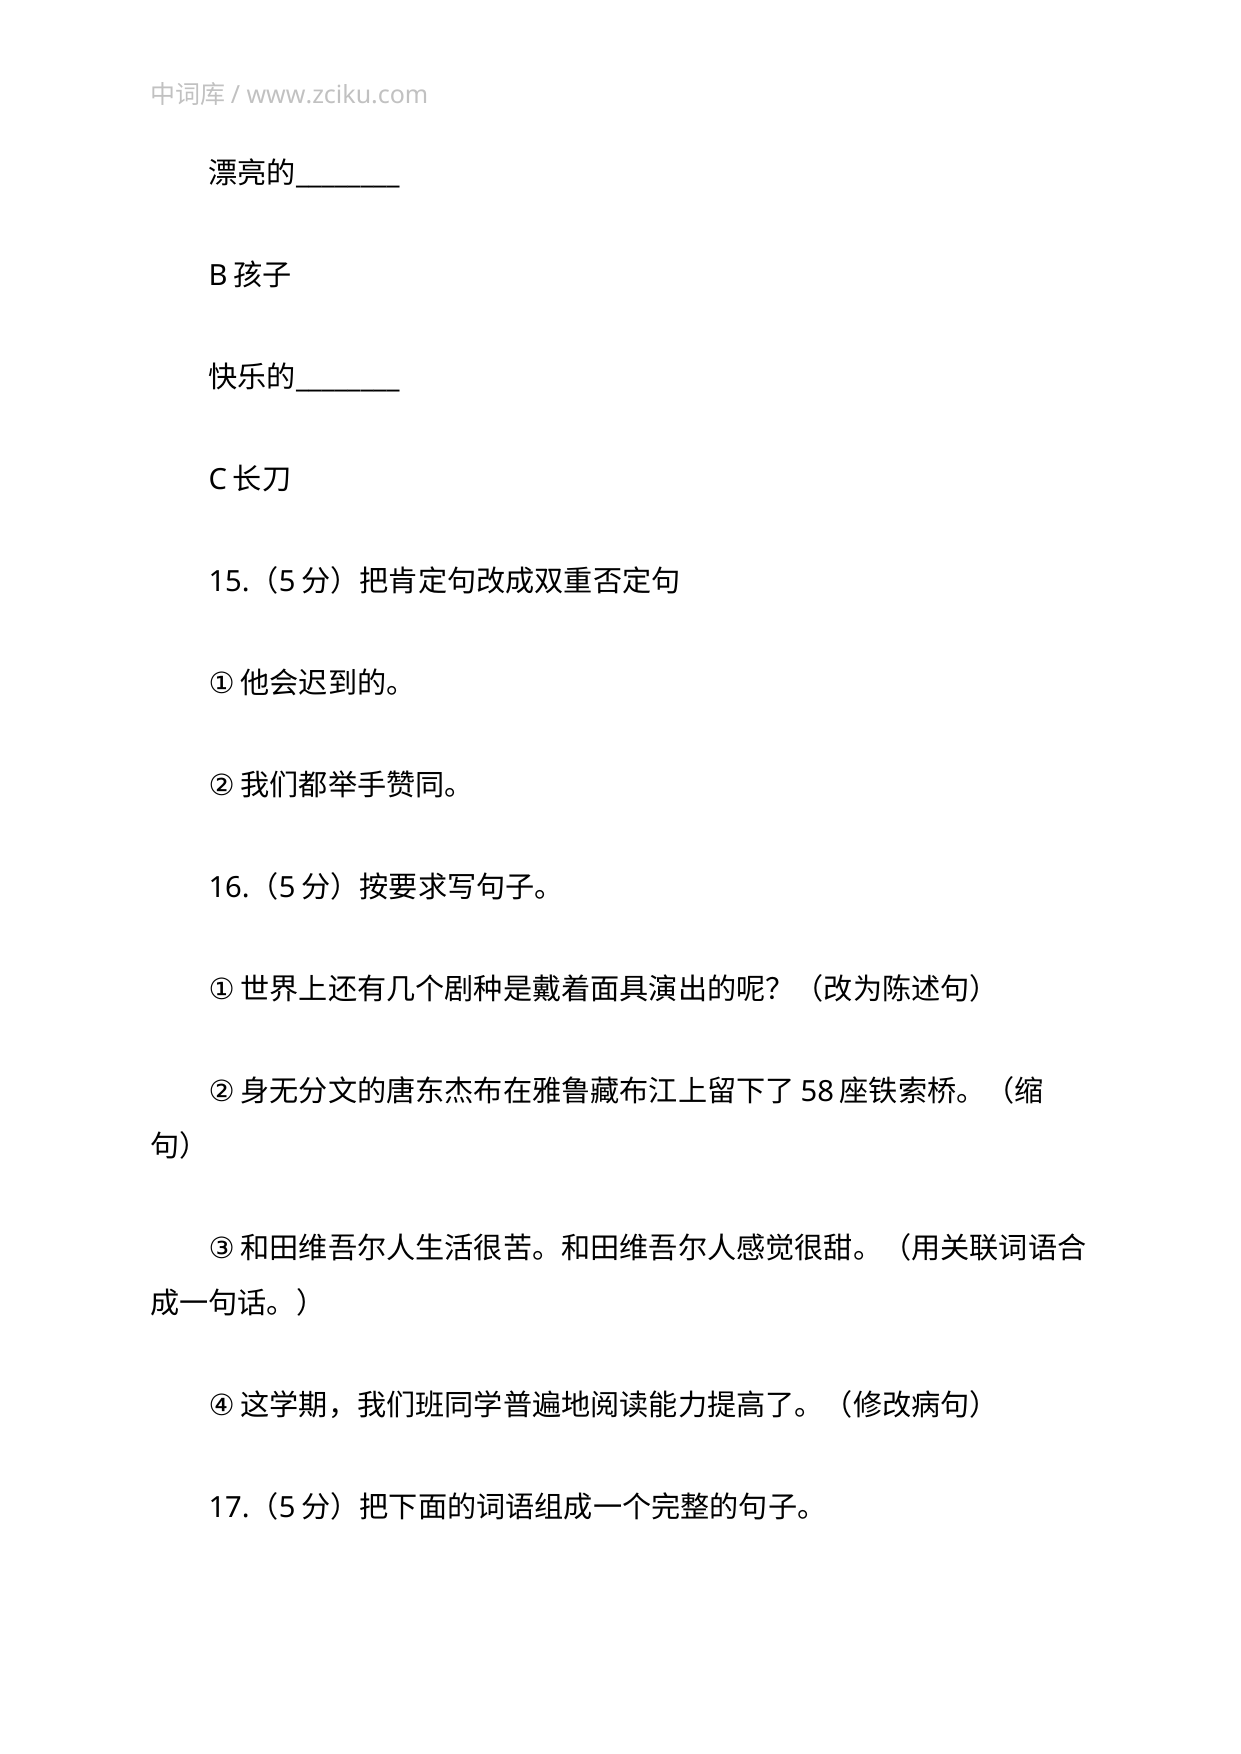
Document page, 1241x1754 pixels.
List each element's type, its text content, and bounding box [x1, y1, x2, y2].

text 快乐的________ [150, 354, 1090, 396]
text ②我们都举手赞同。 [150, 762, 1090, 804]
text ③和田维吾尔人生活很苦。和田维吾尔人感觉很甜。（用关联词语合成一句话。） [150, 1224, 1090, 1322]
text B孩子 [150, 252, 1090, 294]
text 15.（5分）把肯定句改成双重否定句 [150, 558, 1090, 600]
text ②身无分文的唐东杰布在雅鲁藏布江上留下了58座铁索桥。（缩句） [150, 1068, 1090, 1165]
text 漂亮的________ [150, 150, 1090, 192]
text 16.（5分）按要求写句子。 [150, 864, 1090, 906]
text ①他会迟到的。 [150, 660, 1090, 702]
text ①世界上还有几个剧种是戴着面具演出的呢？（改为陈述句） [150, 966, 1090, 1008]
text 17.（5分）把下面的词语组成一个完整的句子。 [150, 1483, 1090, 1526]
text C长刀 [150, 456, 1090, 498]
text ④这学期，我们班同学普遍地阅读能力提高了。（修改病句） [150, 1381, 1090, 1424]
